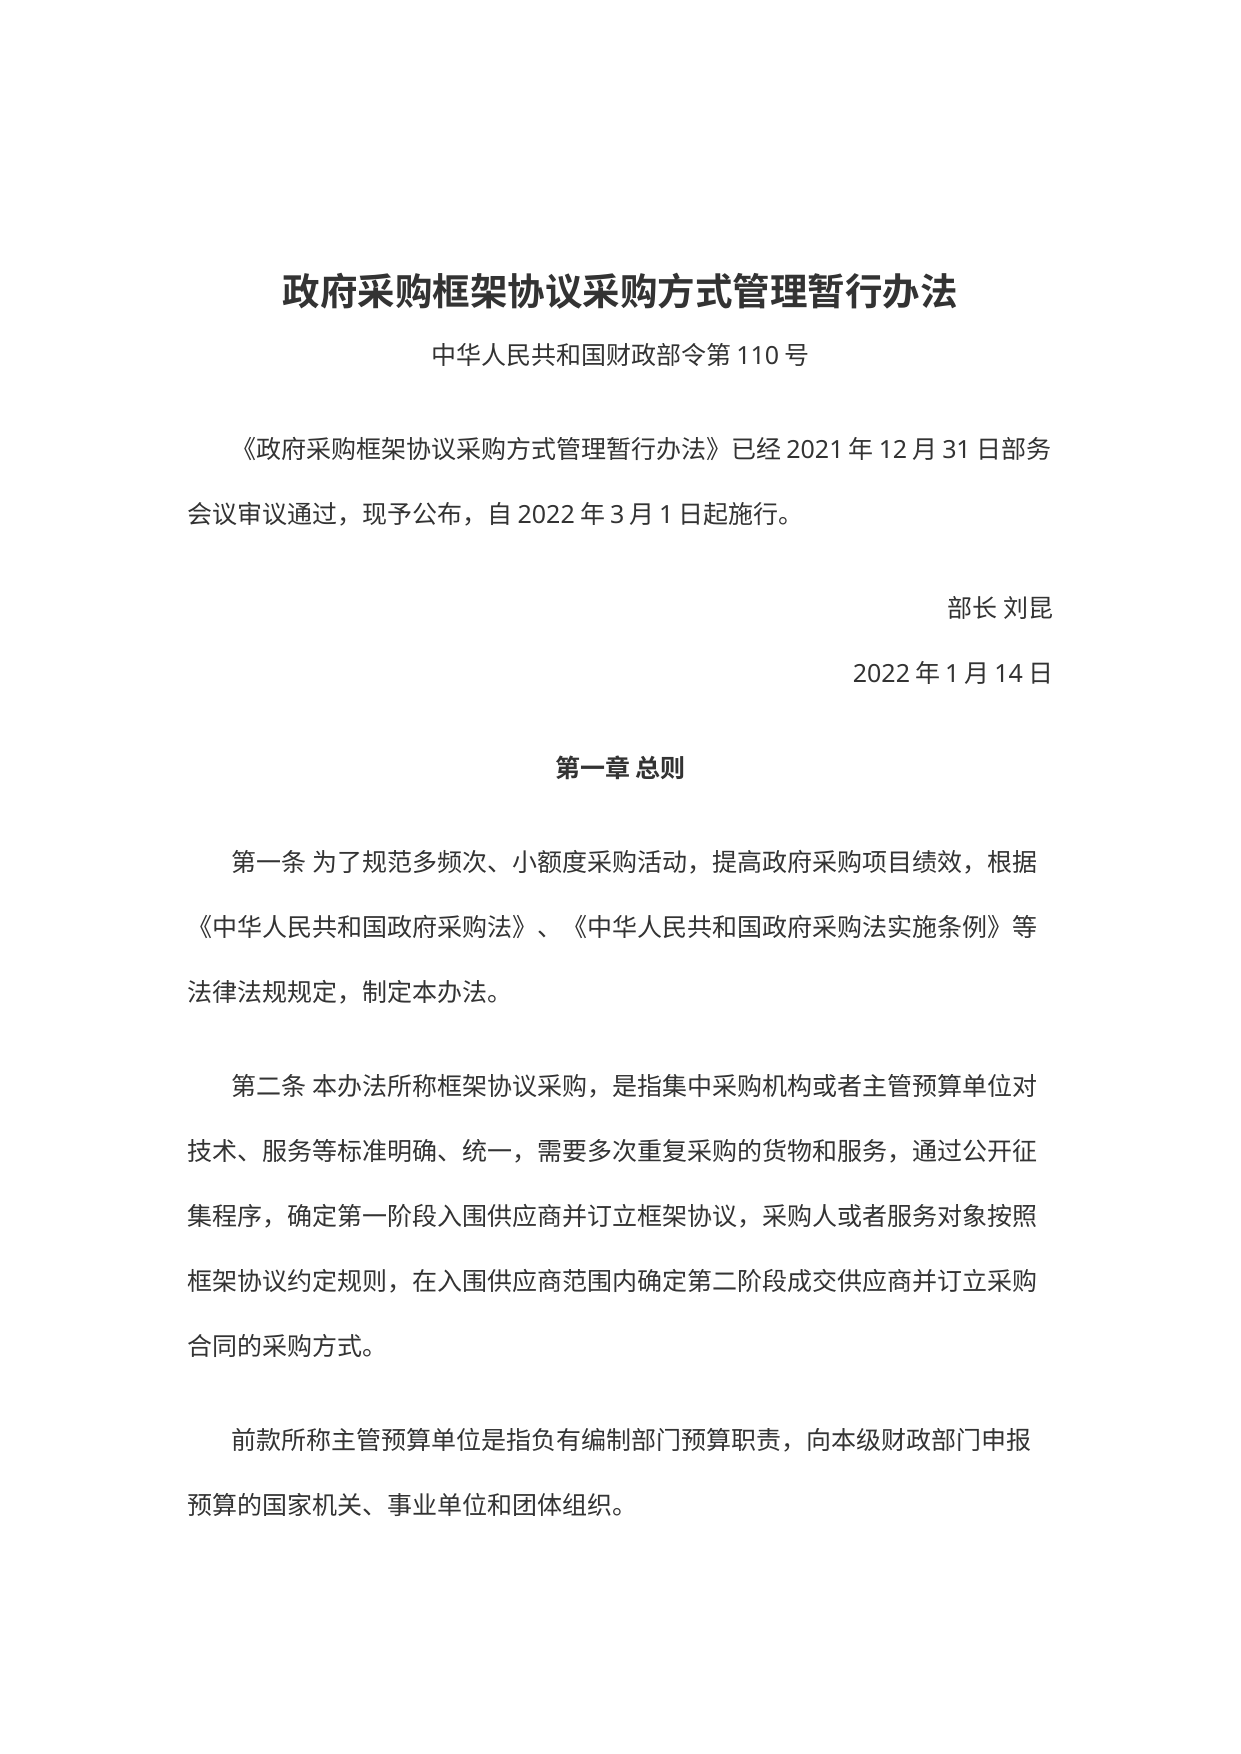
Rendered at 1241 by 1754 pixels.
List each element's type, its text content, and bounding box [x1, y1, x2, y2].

text 前款所称主管预算单位是指负有编制部门预算职责，向本级财政部门申报预算的国家机关、事业单位和团体组织。 [187, 1406, 1053, 1536]
text 第一章 总则 [187, 734, 1053, 799]
text 部长 刘昆 2022年1月14日 [187, 574, 1053, 704]
text 第二条 本办法所称框架协议采购，是指集中采购机构或者主管预算单位对技术、服务等标准明确、统一，需要多次重复采购的货物和服务，通过公开征集程序，确定第一阶段入围供应商并订立框架协议，采购人或者服务对象按照框架协议约定规则，在入围供应商范围内确定第二阶段成交供应商并订立采购合同的采购方式。 [187, 1052, 1053, 1377]
text 《政府采购框架协议采购方式管理暂行办法》已经2021年12月31日部务会议审议通过，现予公布，自2022年3月1日起施行。 [187, 415, 1053, 545]
text 第一条 为了规范多频次、小额度采购活动，提高政府采购项目绩效，根据《中华人民共和国政府采购法》、《中华人民共和国政府采购法实施条例》等法律法规规定，制定本办法。 [187, 828, 1053, 1023]
text 政府采购框架协议采购方式管理暂行办法 中华人民共和国财政部令第110号 [187, 256, 1053, 386]
